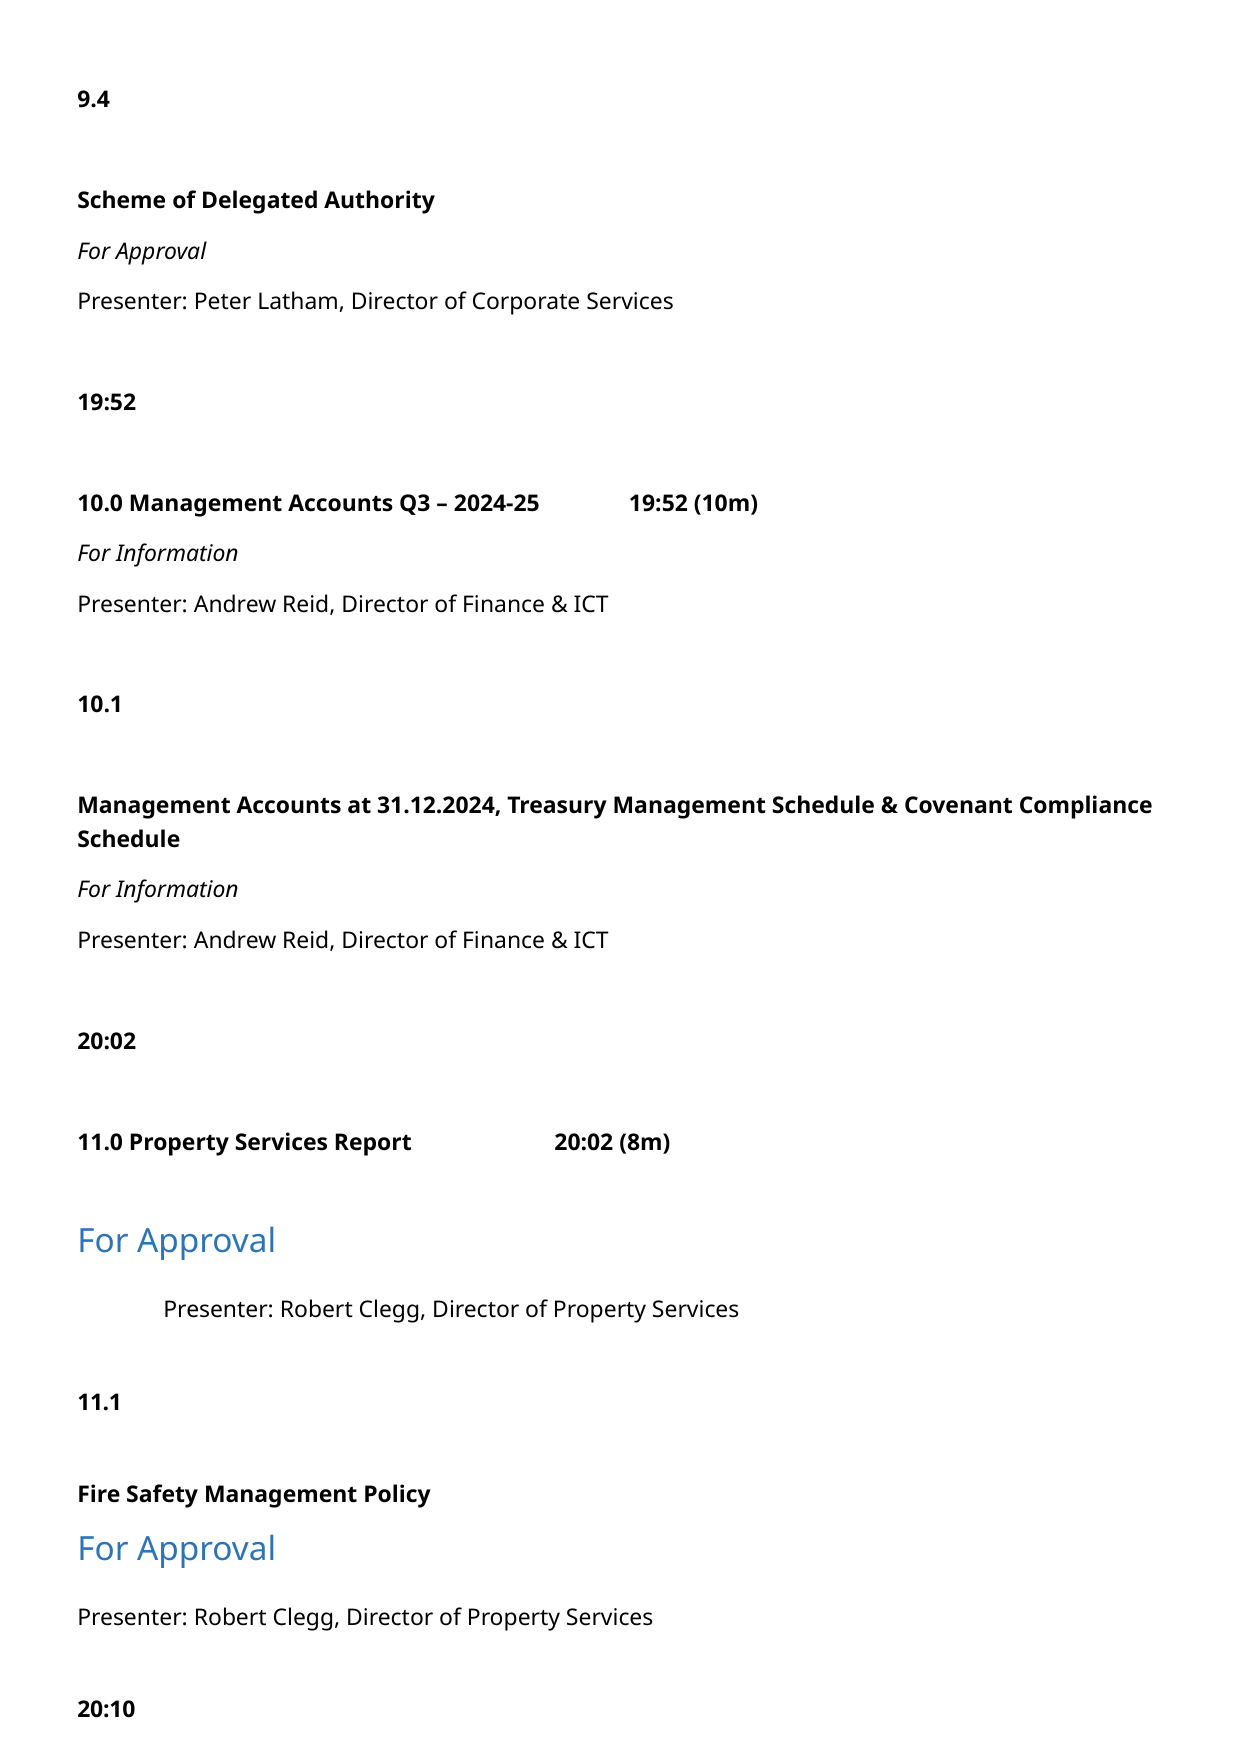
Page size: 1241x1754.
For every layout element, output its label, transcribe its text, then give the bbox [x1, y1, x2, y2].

text Presenter: Andrew Reid, Director of Finance & ICT [77, 924, 1163, 955]
text For Approval [77, 234, 1163, 266]
text 20:10 [77, 1693, 1163, 1725]
text Fire Safety Management Policy [77, 1478, 1163, 1509]
text Scheme of Delegated Authority [77, 184, 1163, 215]
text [77, 285, 1163, 316]
text 9.4 [77, 83, 1163, 114]
subtitle For Approval [77, 1217, 1163, 1262]
text 11.0 Property Services Report 20:02 (8m) [77, 1125, 1163, 1157]
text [77, 1601, 1163, 1632]
text 10.1 [77, 688, 1163, 719]
text For Information [77, 537, 1163, 568]
text Presenter: Robert Clegg, Director of Property Services [163, 1293, 1163, 1324]
text Management Accounts at 31.12.2024, Treasury Management Schedule & Covenant Compliance Schedule [77, 789, 1163, 854]
text For Information [77, 873, 1163, 904]
text 11.1 [77, 1386, 1163, 1417]
subtitle For Approval [77, 1524, 1163, 1570]
text Presenter: Andrew Reid, Director of Finance & ICT [77, 587, 1163, 619]
text 19:52 [77, 386, 1163, 417]
text 10.0 Management Accounts Q3 – 2024-25 19:52 (10m) [77, 487, 1163, 518]
text 20:02 [77, 1024, 1163, 1056]
